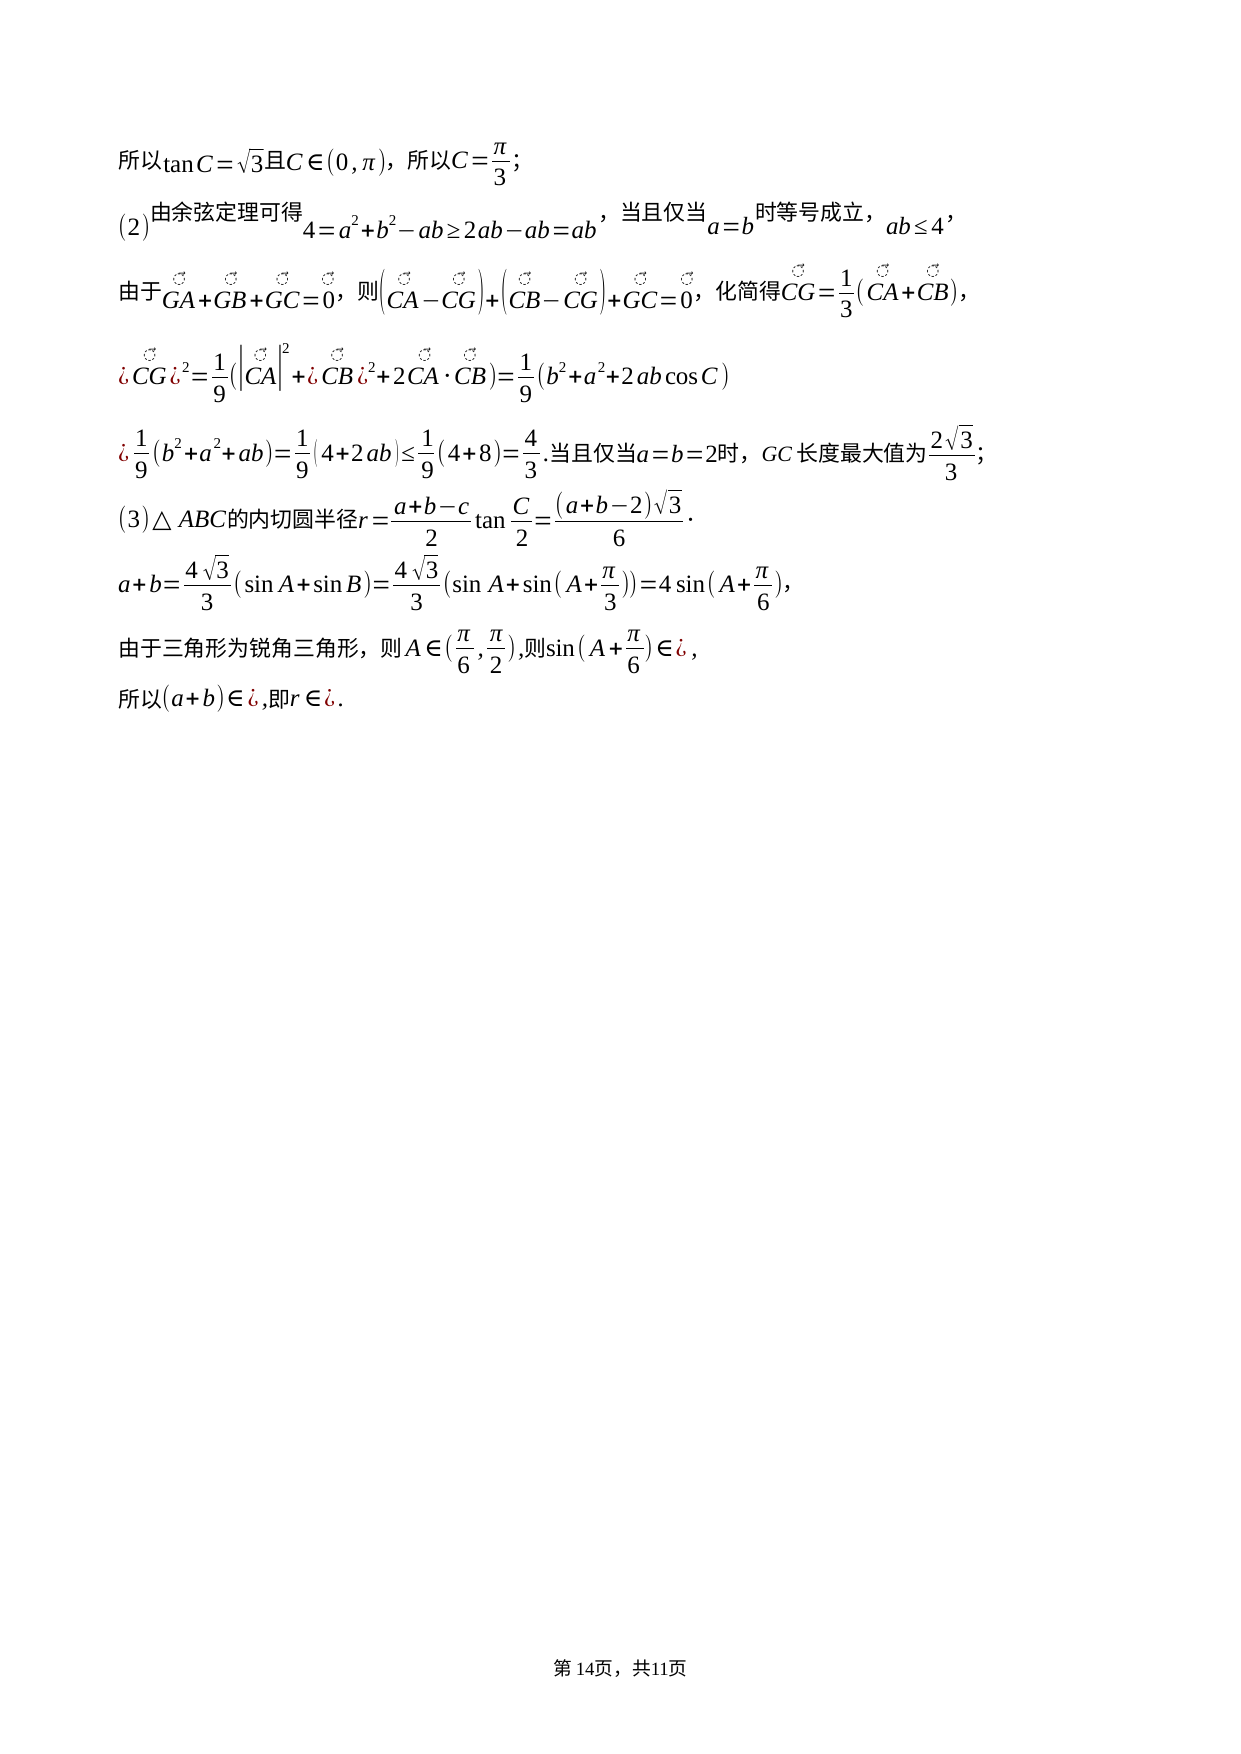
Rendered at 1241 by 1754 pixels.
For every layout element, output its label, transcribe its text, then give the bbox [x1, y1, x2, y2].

text 的内切圆半径 [118, 487, 1122, 552]
text 由于，则，化简得， [118, 259, 1122, 324]
text 所以且，所以； [118, 129, 1122, 194]
text 当且仅当时，GC长度最大值为； [118, 324, 1122, 487]
text ， 由于三角形为锐角三角形，则则 [118, 552, 1122, 682]
text 由余弦定理可得，当且仅当时等号成立，， [118, 194, 1122, 259]
text 所以即 [118, 682, 1122, 714]
